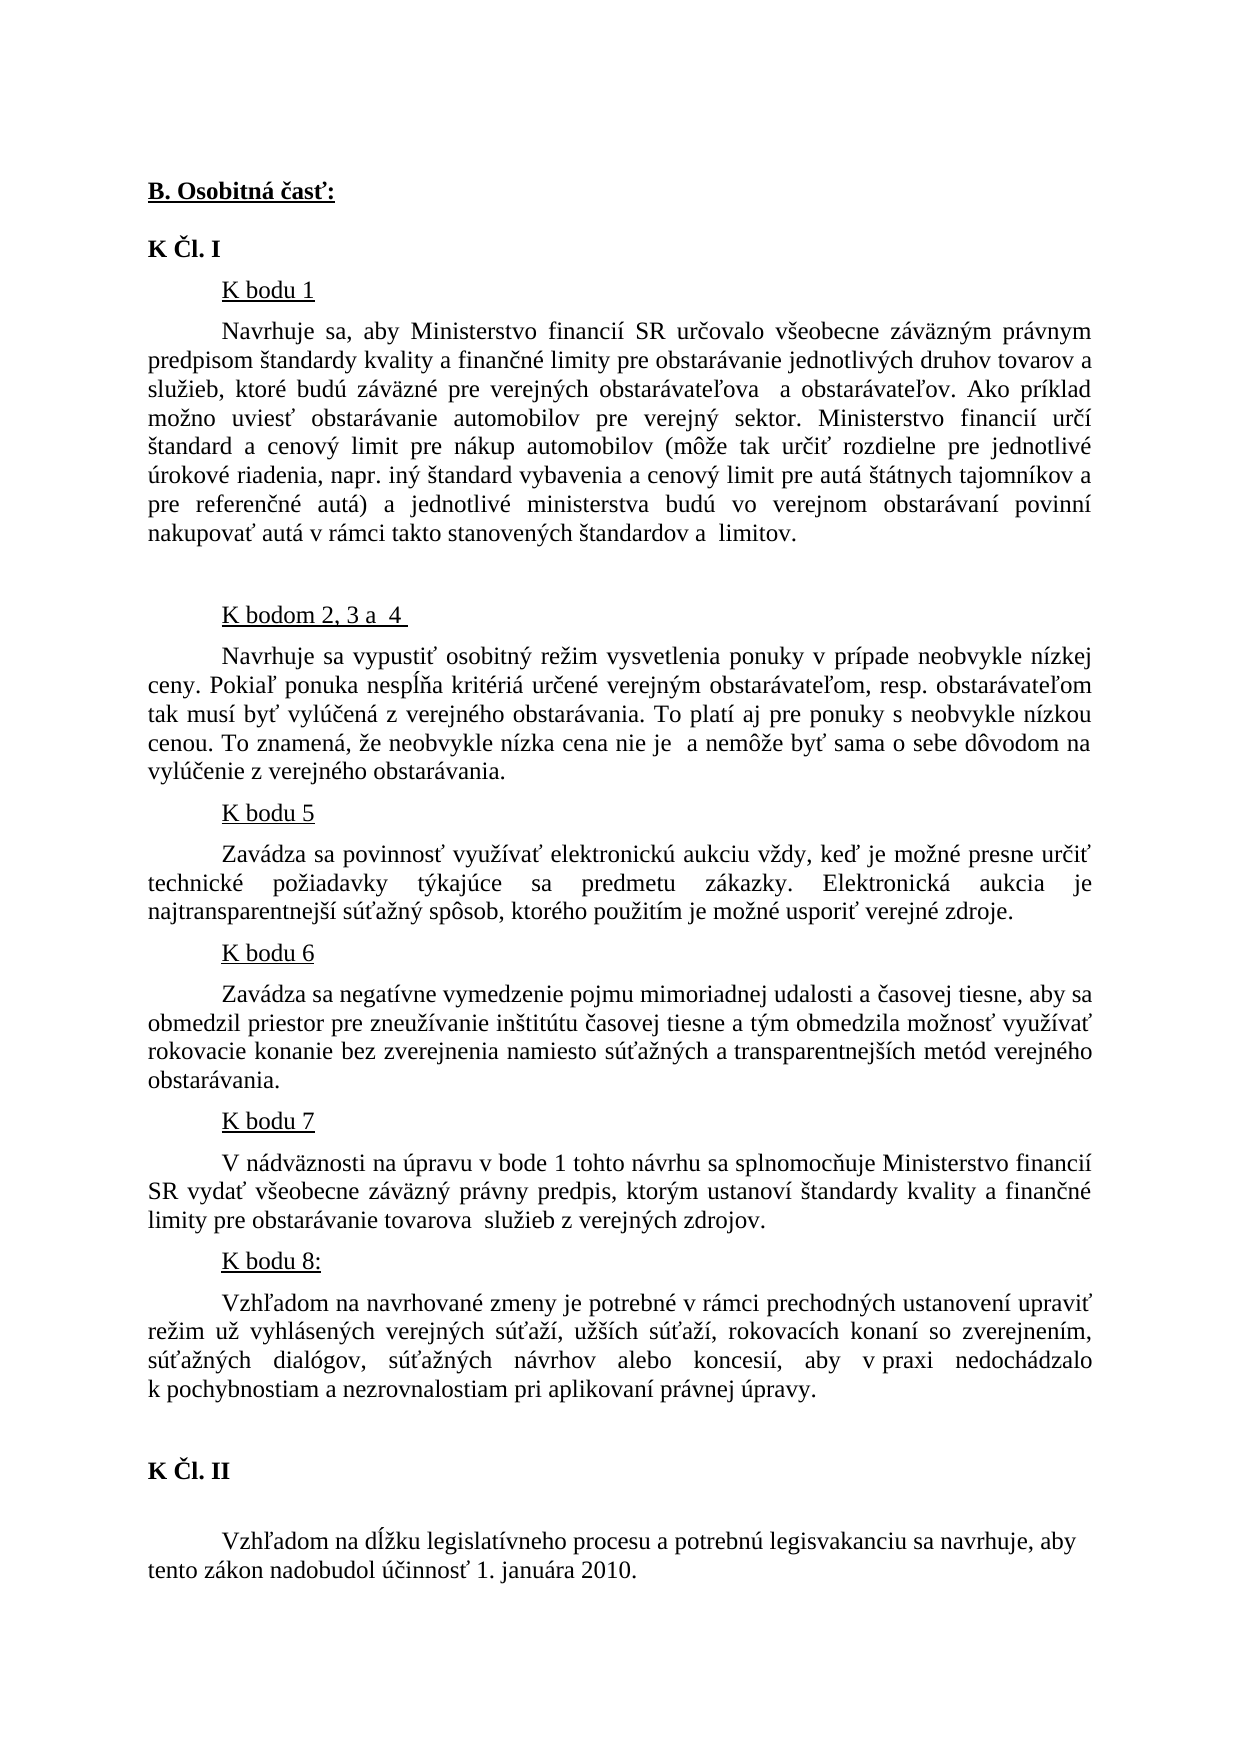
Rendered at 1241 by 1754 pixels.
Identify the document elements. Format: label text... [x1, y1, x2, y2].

text Zavádza sa povinnosť využívať elektronickú aukciu vždy, keď je možné presne určiť technické požiadavky týkajúce sa predmetu zákazky. Elektronická aukcia je najtransparentnejší súťažný spôsob, ktorého použitím je možné usporiť verejné zdroje. [148, 839, 1093, 925]
text Navrhuje sa, aby Ministerstvo financií SR určovalo všeobecne záväzným právnym predpisom štandardy kvality a finančné limity pre obstarávanie jednotlivých druhov tovarov a služieb, ktoré budú záväzné pre verejných obstarávateľova a obstarávateľov. Ako príklad možno uviesť obstarávanie automobilov pre verejný sektor. Ministerstvo financií určí štandard a cenový limit pre nákup automobilov (môže tak určiť rozdielne pre jednotlivé úrokové riadenia, napr. iný štandard vybavenia a cenový limit pre autá štátnych tajomníkov a pre referenčné autá) a jednotlivé ministerstva budú vo verejnom obstarávaní povinní nakupovať autá v rámci takto stanovených štandardov a limitov. [148, 316, 1093, 546]
text K bodu 8: [148, 1246, 1093, 1275]
text Vzhľadom na dĺžku legislatívneho procesu a potrebnú legisvakanciu sa navrhuje, aby tento zákon nadobudol účinnosť 1. januára 2010. [148, 1526, 1093, 1584]
text B. Osobitná časť: [148, 176, 1093, 205]
text K bodu 5 [148, 798, 1093, 826]
text K Čl. II [148, 1456, 1093, 1485]
text Navrhuje sa vypustiť osobitný režim vysvetlenia ponuky v prípade neobvykle nízkej ceny. Pokiaľ ponuka nespĺňa kritériá určené verejným obstarávateľom, resp. obstarávateľom tak musí byť vylúčená z verejného obstarávania. To platí aj pre ponuky s neobvykle nízkou cenou. To znamená, že neobvykle nízka cena nie je a nemôže byť sama o sebe dôvodom na vylúčenie z verejného obstarávania. [148, 641, 1093, 785]
text K bodu 6 [148, 938, 1093, 966]
text K bodu 1 [148, 275, 1093, 304]
text K Čl. I [148, 234, 1093, 263]
text V nádväznosti na úpravu v bode 1 tohto návrhu sa splnomocňuje Ministerstvo financií SR vydať všeobecne záväzný právny predpis, ktorým ustanoví štandardy kvality a finančné limity pre obstarávanie tovarova služieb z verejných zdrojov. [148, 1148, 1093, 1234]
text K bodu 7 [148, 1106, 1093, 1135]
text Zavádza sa negatívne vymedzenie pojmu mimoriadnej udalosti a časovej tiesne, aby sa obmedzil priestor pre zneužívanie inštitútu časovej tiesne a tým obmedzila možnosť využívať rokovacie konanie bez zverejnenia namiesto súťažných a transparentnejších metód verejného obstarávania. [148, 979, 1093, 1094]
text K bodom 2, 4 [148, 600, 1093, 629]
text Vzhľadom na navrhované zmeny je potrebné v rámci prechodných ustanovení upraviť režim už vyhlásených verejných súťaží, užších súťaží, rokovacích konaní so zverejnením, súťažných dialógov, súťažných návrhov alebo koncesií, aby v praxi nedochádzalo k pochybnostiam a nezrovnalostiam pri aplikovaní právnej úpravy. [148, 1288, 1093, 1403]
